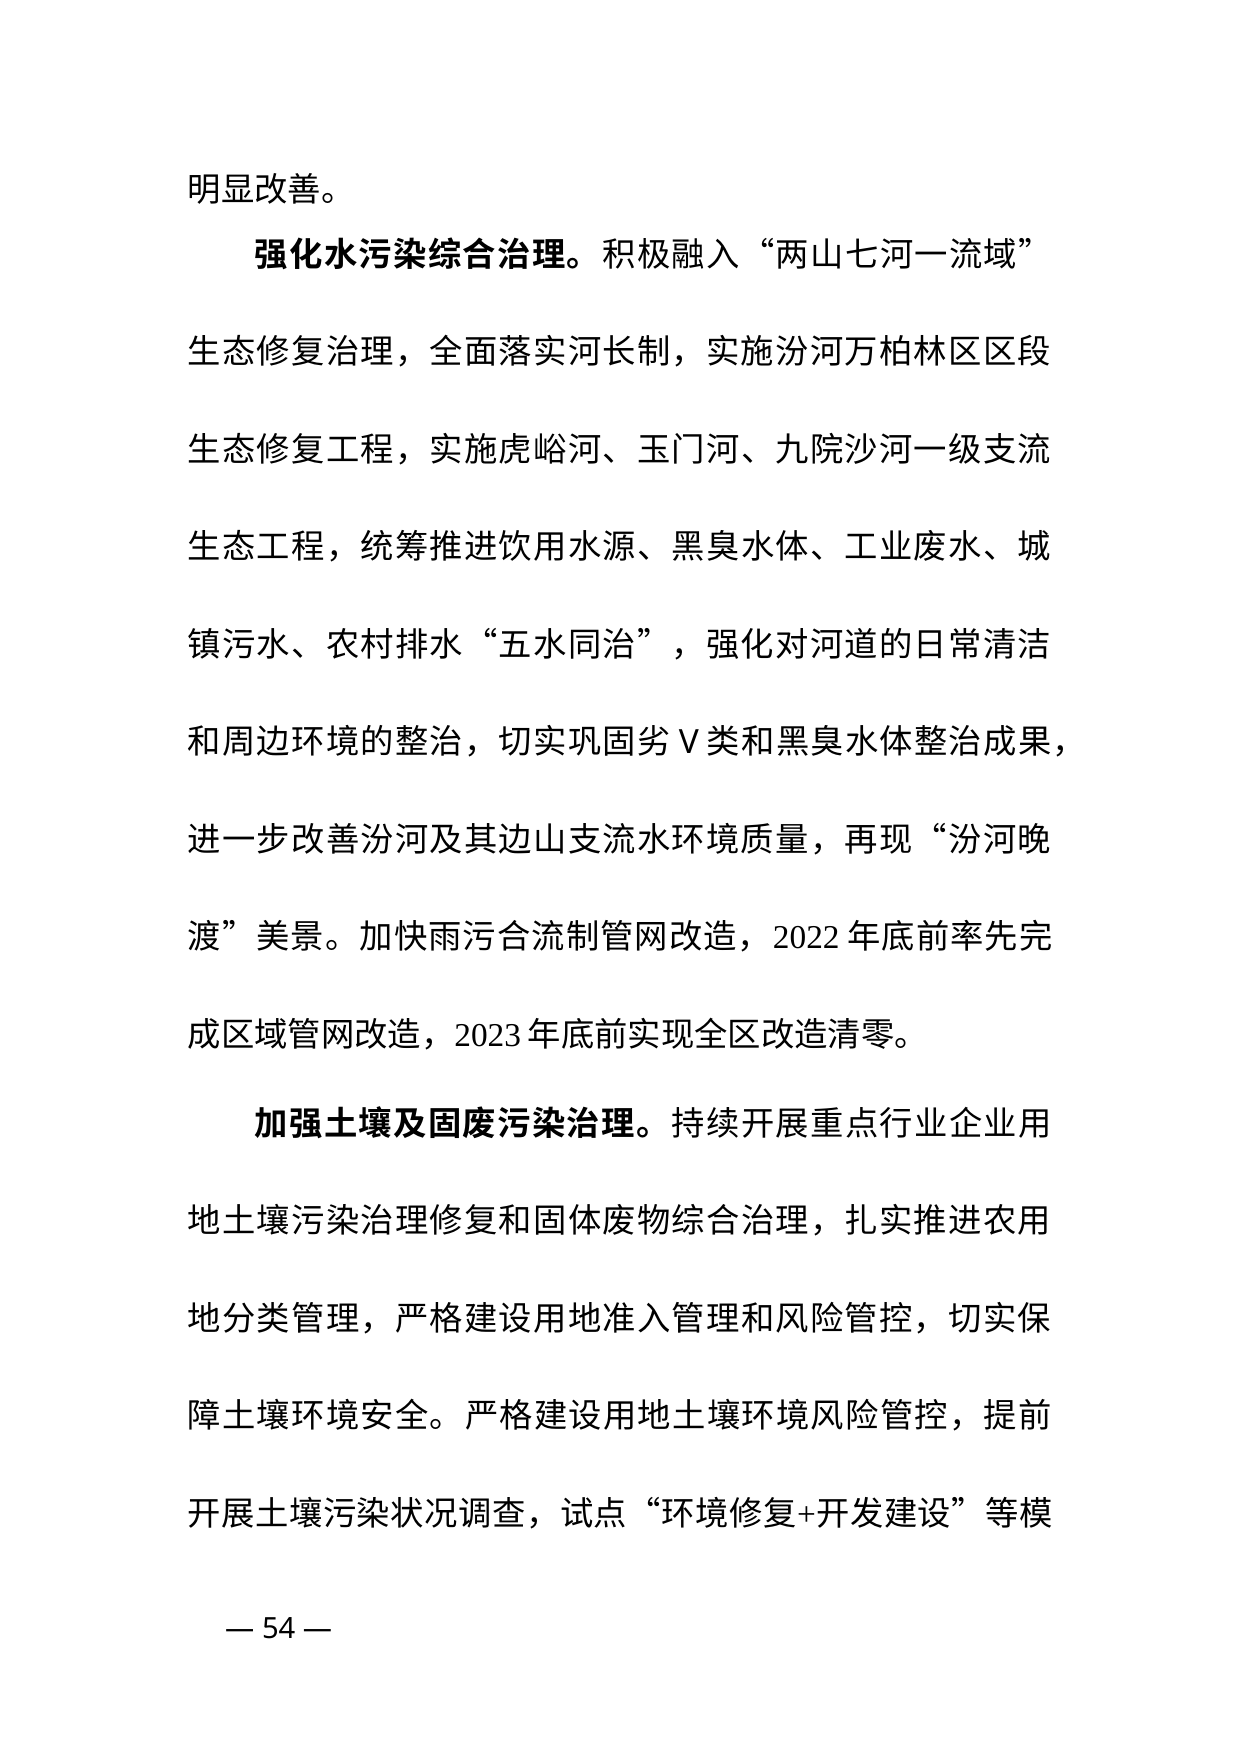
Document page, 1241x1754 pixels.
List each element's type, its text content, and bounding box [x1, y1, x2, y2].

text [187, 154, 1053, 219]
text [187, 1088, 1053, 1543]
text 强化水污染综合治理。积极融入“两山七河一流域”生态修复治理，全面落实河长制，实施汾河万柏林区区段生态修复工程，实施虎峪河、玉门河、九院沙河一级支流生态工程，统筹推进饮用水源、黑臭水体、工业废水、城镇污水、农村排水“五水同治”，强化对河道的日常清洁和周边环境的整治，切实巩固劣V类和黑臭水体整治成果，进一步改善汾河及其边山支流水环境质量，再现“汾河晚渡”美景。加快雨污合流制管网改造，2022年底前率先完成区域管网改造，2023年底前实现全区改造清零。 [187, 219, 1053, 1064]
